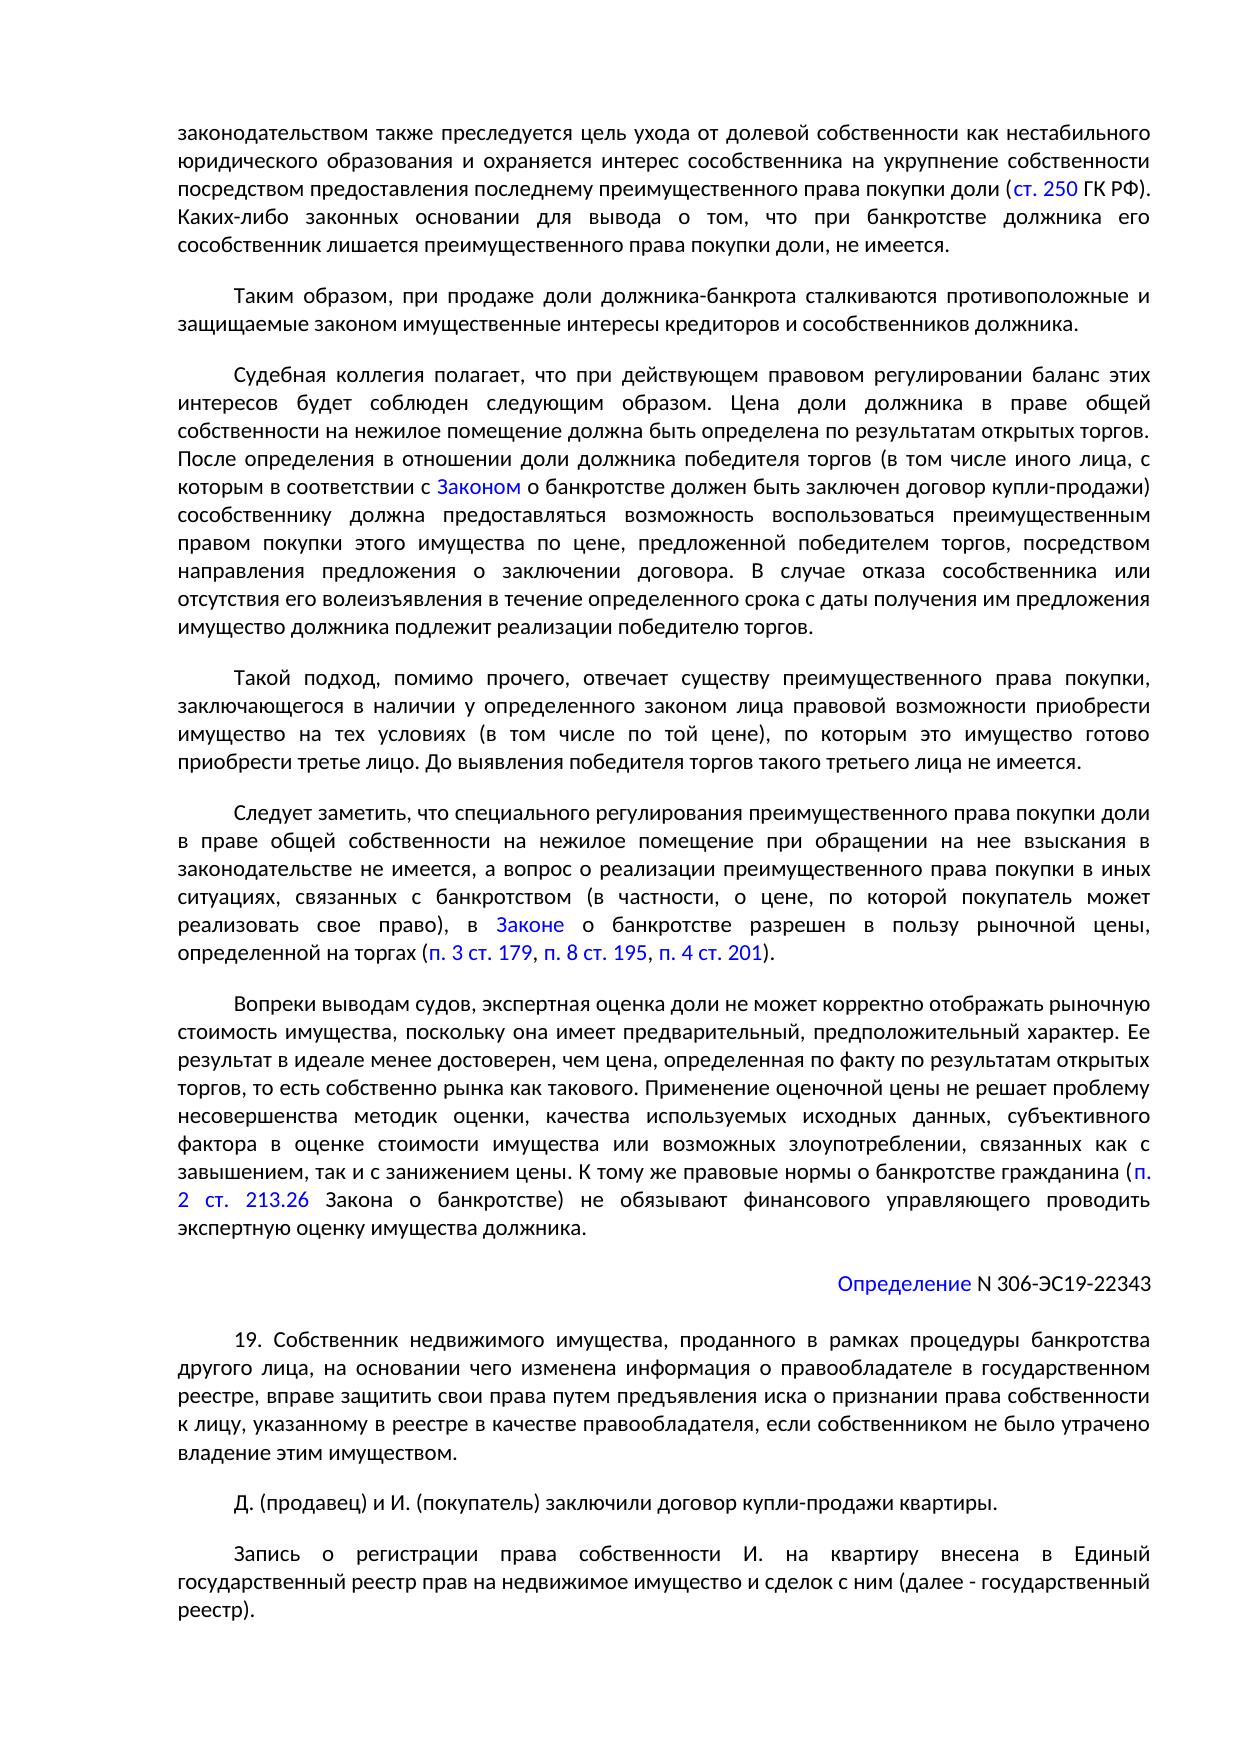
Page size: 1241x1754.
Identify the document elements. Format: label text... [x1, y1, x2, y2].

text Судебная коллегия полагает, что при действующем правовом регулировании баланс этих интересов будет соблюден следующим образом. Цена доли должника в праве общей собственности на нежилое помещение должна быть определена по результатам открытых торгов. После определения в отношении доли должника победителя торгов (в том числе иного лица, с которым в соответствии с Законом о банкротстве должен быть заключен договор купли-продажи) сособственнику должна предоставляться возможность воспользоваться преимущественным правом покупки этого имущества по цене, предложенной победителем торгов, посредством направления предложения о заключении договора. В случае отказа сособственника или отсутствия его волеизъявления в течение определенного срока с даты получения им предложения имущество должника подлежит реализации победителю торгов. [177, 360, 1152, 640]
text Такой подход, помимо прочего, отвечает существу преимущественного права покупки, заключающегося в наличии у определенного законом лица правовой возможности приобрести имущество на тех условиях (в том числе по той цене), по которым это имущество готово приобрести третье лицо. До выявления победителя торгов такого третьего лица не имеется. [177, 663, 1152, 775]
text Определение N 306-ЭС19-22343 [177, 1269, 1152, 1297]
text Д. (продавец) и И. (покупатель) заключили договор купли-продажи квартиры. [177, 1488, 1152, 1517]
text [177, 118, 1152, 258]
text Вопреки выводам судов, экспертная оценка доли не может корректно отображать рыночную стоимость имущества, поскольку она имеет предварительный, предположительный характер. Ее результат в идеале менее достоверен, чем цена, определенная по факту по результатам открытых торгов, то есть собственно рынка как такового. Применение оценочной цены не решает проблему несовершенства методик оценки, качества используемых исходных данных, субъективного фактора в оценке стоимости имущества или возможных злоупотреблении, связанных как с завышением, так и с занижением цены. К тому же правовые нормы о банкротстве гражданина (п. 2 ст. 213.26 Закона о банкротстве) не обязывают финансового управляющего проводить экспертную оценку имущества должника. [177, 989, 1152, 1241]
text 19. Собственник недвижимого имущества, проданного в рамках процедуры банкротства другого лица, на основании чего изменена информация о правообладателе в государственном реестре, вправе защитить свои права путем предъявления иска о признании права собственности к лицу, указанному в реестре в качестве правообладателя, если собственником не было утрачено владение этим имуществом. [177, 1326, 1152, 1466]
text Таким образом, при продаже доли должника-банкрота сталкиваются противоположные и защищаемые законом имущественные интересы кредиторов и сособственников должника. [177, 281, 1152, 337]
text Следует заметить, что специального регулирования преимущественного права покупки доли в праве общей собственности на нежилое помещение при обращении на нее взыскания в законодательстве не имеется, а вопрос о реализации преимущественного права покупки в иных ситуациях, связанных с банкротством (в частности, о цене, по которой покупатель может реализовать свое право), в Законе о банкротстве разрешен в пользу рыночной цены, определенной на торгах (п. 3 ст. 179, п. 8 ст. 195, п. 4 ст. 201). [177, 798, 1152, 966]
text Запись о регистрации права собственности И. на квартиру внесена в Единый государственный реестр прав на недвижимое имущество и сделок с ним (далее - государственный реестр). [177, 1539, 1152, 1623]
